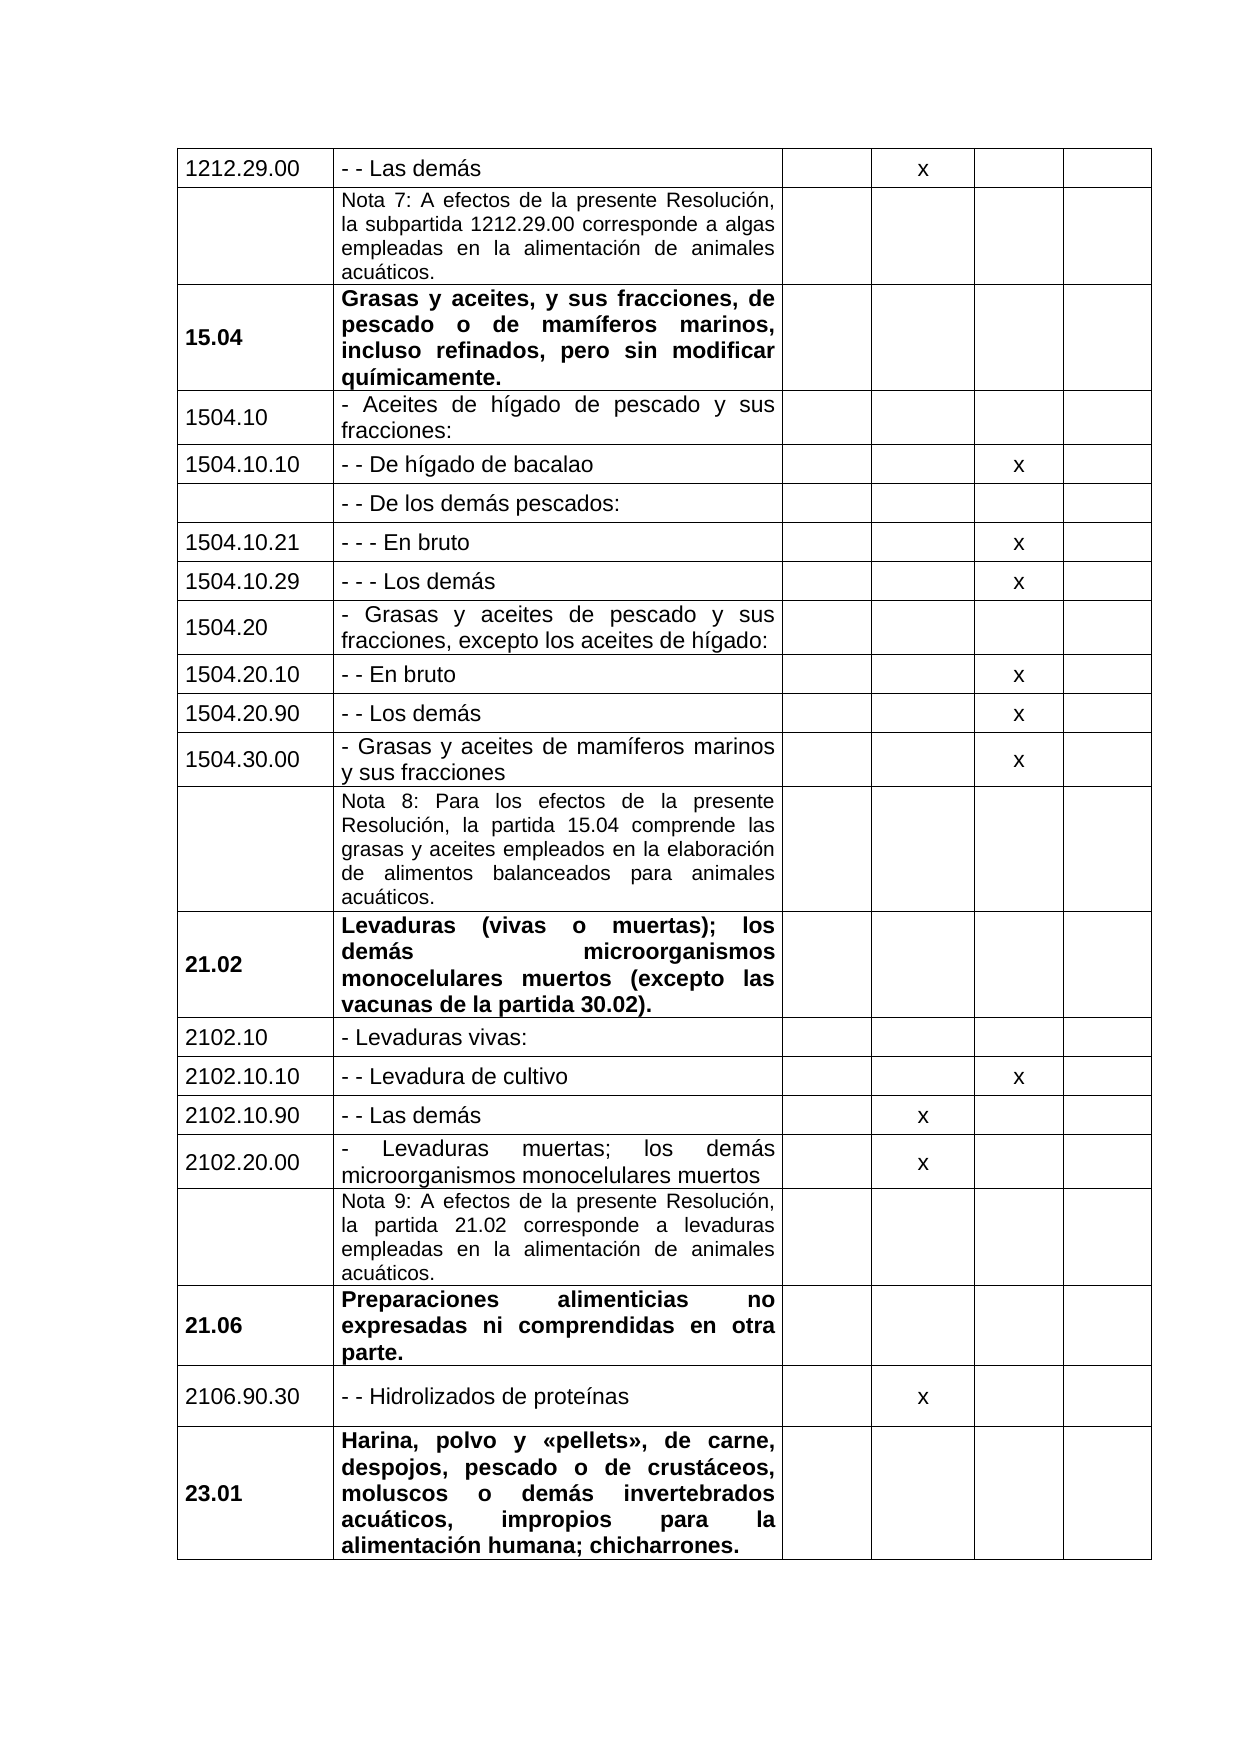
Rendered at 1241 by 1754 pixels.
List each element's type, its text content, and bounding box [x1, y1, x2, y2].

table_cell [1064, 391, 1151, 444]
table_cell 2106.90.30 [178, 1366, 333, 1426]
table_cell [1064, 523, 1151, 561]
table_cell 1504.10 [178, 391, 333, 444]
table_cell 1504.10.21 [178, 523, 333, 561]
table_cell 1504.10.29 [178, 562, 333, 600]
table_cell 2102.10.90 [178, 1096, 333, 1134]
table_cell [1064, 1286, 1151, 1365]
table_cell [783, 1057, 871, 1095]
table_cell [783, 1189, 871, 1285]
table_cell [1064, 562, 1151, 600]
table_cell - - En bruto [334, 655, 782, 693]
table_cell [783, 1286, 871, 1365]
table_cell [975, 601, 1063, 654]
table_cell [872, 655, 974, 693]
table_cell [872, 188, 974, 284]
table_cell [783, 912, 871, 1017]
table_cell [975, 912, 1063, 1017]
table_cell - - - En bruto [334, 523, 782, 561]
table_cell - - Los demás [334, 694, 782, 732]
table_cell - - - Los demás [334, 562, 782, 600]
table_cell x [872, 1366, 974, 1426]
table_cell [975, 484, 1063, 522]
table_cell [1064, 1189, 1151, 1285]
table_cell [872, 445, 974, 483]
table_cell [872, 601, 974, 654]
table_cell [975, 188, 1063, 284]
table_cell [783, 601, 871, 654]
table_cell [178, 484, 333, 522]
table_cell [783, 655, 871, 693]
table_cell 1212.29.00 [178, 149, 333, 187]
table_cell [975, 391, 1063, 444]
table_cell [783, 445, 871, 483]
table_cell [1064, 733, 1151, 786]
table_cell [872, 1057, 974, 1095]
table_cell [1064, 1057, 1151, 1095]
table_cell [178, 188, 333, 284]
table_cell [975, 1018, 1063, 1056]
table_cell [1064, 694, 1151, 732]
table_cell [872, 484, 974, 522]
table_cell [1064, 787, 1151, 911]
table_cell [783, 733, 871, 786]
table_cell 23.01 [178, 1427, 333, 1559]
table_cell [783, 391, 871, 444]
table_cell [975, 1189, 1063, 1285]
table_cell x [975, 1057, 1063, 1095]
table_cell 1504.30.00 [178, 733, 333, 786]
table_cell Preparaciones alimenticias no expresadas ni comprendidas en otra parte. [334, 1286, 782, 1365]
table_cell x [975, 445, 1063, 483]
table_cell x [872, 149, 974, 187]
table_cell Harina, polvo y «pellets», de carne, despojos, pescado o de crustáceos, moluscos o demás invertebrados acuáticos, impropios para la alimentación humana; chicharrones. [334, 1427, 782, 1559]
table_cell x [975, 733, 1063, 786]
table_cell [783, 1096, 871, 1134]
table_cell [783, 1135, 871, 1188]
table_cell - Aceites de hígado de pescado y sus fracciones: [334, 391, 782, 444]
table_cell Nota 9: A efectos de la presente Resolución, la partida 21.02 corresponde a levaduras empleadas en la alimentación de animales acuáticos. [334, 1189, 782, 1285]
table_cell - - Las demás [334, 149, 782, 187]
table_cell x [872, 1096, 974, 1134]
table_cell x [975, 523, 1063, 561]
table_cell [872, 1427, 974, 1559]
table_cell [783, 484, 871, 522]
table_cell x [975, 694, 1063, 732]
table_cell - Levaduras muertas; los demás microorganismos monocelulares muertos [334, 1135, 782, 1188]
table_cell 2102.10 [178, 1018, 333, 1056]
table_cell x [975, 655, 1063, 693]
table_cell [975, 787, 1063, 911]
table_cell [783, 1427, 871, 1559]
table_cell [975, 149, 1063, 187]
table_cell 2102.20.00 [178, 1135, 333, 1188]
table_cell - Levaduras vivas: [334, 1018, 782, 1056]
table_cell [1064, 912, 1151, 1017]
table_cell - - De hígado de bacalao [334, 445, 782, 483]
table_cell Levaduras (vivas o muertas); los demás microorganismos monocelulares muertos (excepto las vacunas de la partida 30.02). [334, 912, 782, 1017]
table_cell [1064, 484, 1151, 522]
table_cell - - Las demás [334, 1096, 782, 1134]
table_cell [975, 285, 1063, 390]
table_cell Nota 7: A efectos de la presente Resolución, la subpartida 1212.29.00 corresponde a algas empleadas en la alimentación de animales acuáticos. [334, 188, 782, 284]
table_cell Nota 8: Para los efectos de la presente Resolución, la partida 15.04 comprende las grasas y aceites empleados en la elaboración de alimentos balanceados para animales acuáticos. [334, 787, 782, 911]
table_cell - - De los demás pescados: [334, 484, 782, 522]
table_cell [872, 694, 974, 732]
table_cell [1064, 1135, 1151, 1188]
table_cell [975, 1096, 1063, 1134]
table_cell [975, 1286, 1063, 1365]
table_cell [872, 1189, 974, 1285]
table_cell [872, 733, 974, 786]
table_cell [1064, 149, 1151, 187]
table_cell [783, 562, 871, 600]
table_cell [783, 188, 871, 284]
table_cell [1064, 1096, 1151, 1134]
table_cell 1504.20.10 [178, 655, 333, 693]
table_cell [783, 523, 871, 561]
table_cell - - Levadura de cultivo [334, 1057, 782, 1095]
table_cell [783, 694, 871, 732]
table_cell [872, 1018, 974, 1056]
table_cell - - Hidrolizados de proteínas [334, 1366, 782, 1426]
table_cell [1064, 188, 1151, 284]
table_cell [975, 1135, 1063, 1188]
table_cell [783, 1018, 871, 1056]
table_cell [872, 787, 974, 911]
table_cell [178, 787, 333, 911]
table_cell x [975, 562, 1063, 600]
table_cell [872, 523, 974, 561]
table_cell 1504.20.90 [178, 694, 333, 732]
table_cell 1504.20 [178, 601, 333, 654]
table_cell - Grasas y aceites de pescado y sus fracciones, excepto los aceites de hígado: [334, 601, 782, 654]
table_cell [783, 1366, 871, 1426]
table_cell 15.04 [178, 285, 333, 390]
table_cell [872, 285, 974, 390]
table_cell [872, 391, 974, 444]
table_cell 21.06 [178, 1286, 333, 1365]
table_cell [975, 1427, 1063, 1559]
table_cell [1064, 445, 1151, 483]
table_cell [178, 1189, 333, 1285]
table_cell [1064, 1427, 1151, 1559]
table_cell - Grasas y aceites de mamíferos marinos y sus fracciones [334, 733, 782, 786]
table_cell [783, 787, 871, 911]
table_cell 1504.10.10 [178, 445, 333, 483]
table_cell [1064, 601, 1151, 654]
table_cell [975, 1366, 1063, 1426]
table_cell 2102.10.10 [178, 1057, 333, 1095]
table_cell [1064, 1018, 1151, 1056]
table_cell 21.02 [178, 912, 333, 1017]
table_cell [872, 562, 974, 600]
table_cell x [872, 1135, 974, 1188]
table_cell [872, 912, 974, 1017]
table_cell Grasas y aceites, y sus fracciones, de pescado o de mamíferos marinos, incluso refinados, pero sin modificar químicamente. [334, 285, 782, 390]
table_cell [872, 1286, 974, 1365]
table_cell [1064, 285, 1151, 390]
table_cell [783, 149, 871, 187]
table_cell [783, 285, 871, 390]
table_cell [1064, 1366, 1151, 1426]
table_cell [1064, 655, 1151, 693]
